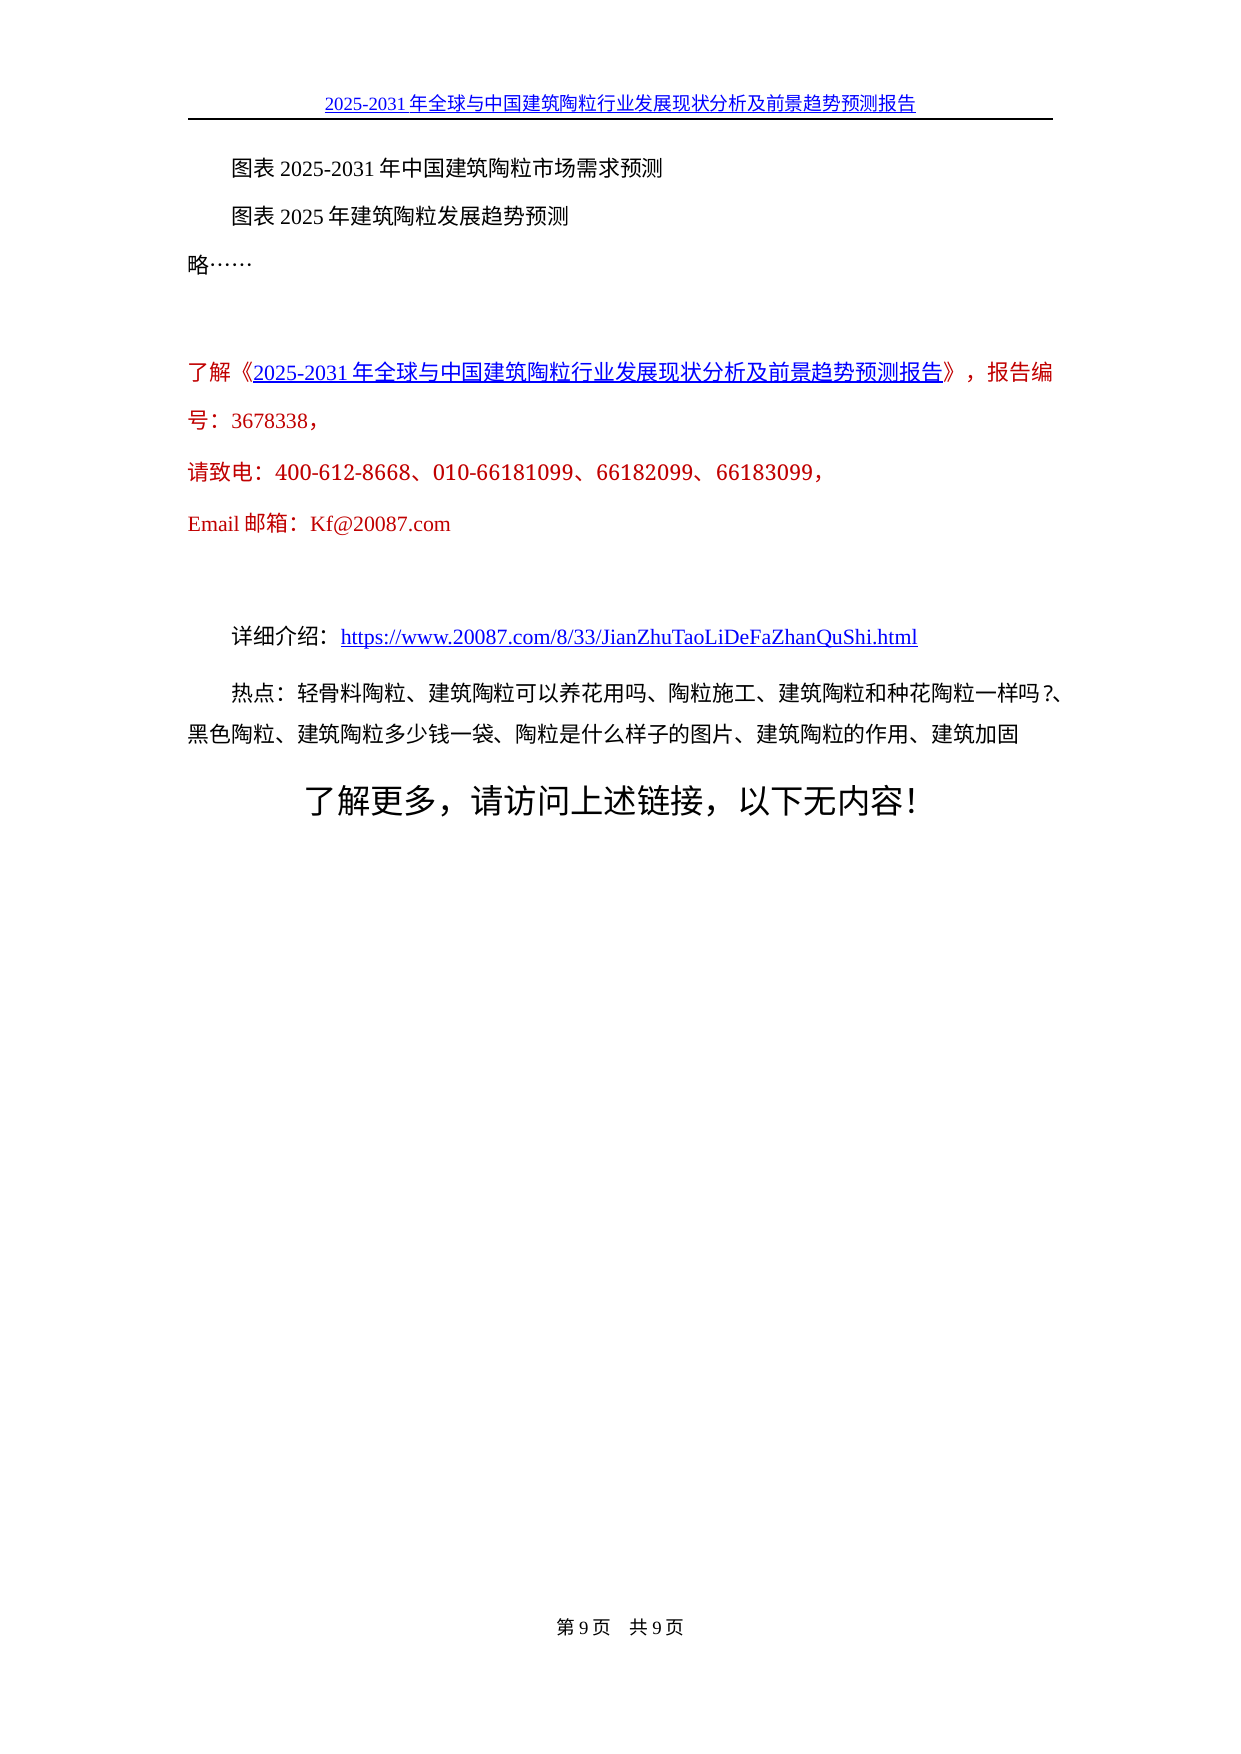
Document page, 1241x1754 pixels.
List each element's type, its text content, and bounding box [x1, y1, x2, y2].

text 请致电：400-612-8668、010-66181099、66182099、66183099， [187, 454, 1053, 487]
text 热点：轻骨料陶粒、建筑陶粒可以养花用吗、陶粒施工、建筑陶粒和种花陶粒一样吗?、黑色陶粒、建筑陶粒多少钱一袋、陶粒是什么样子的图片、建筑陶粒的作用、建筑加固 [187, 676, 1053, 749]
title 了解更多，请访问上述链接，以下无内容！ [187, 766, 1053, 831]
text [187, 150, 1053, 280]
text 详细介绍：https://www.20087.com/8/33/JianZhuTaoLiDeFaZhanQuShi.html [187, 619, 1053, 651]
text Email邮箱：Kf@20087.com [187, 506, 1053, 538]
text 了解《2025-2031年全球与中国建筑陶粒行业发展现状分析及前景趋势预测报告》，报告编号：3678338， [187, 354, 1053, 435]
